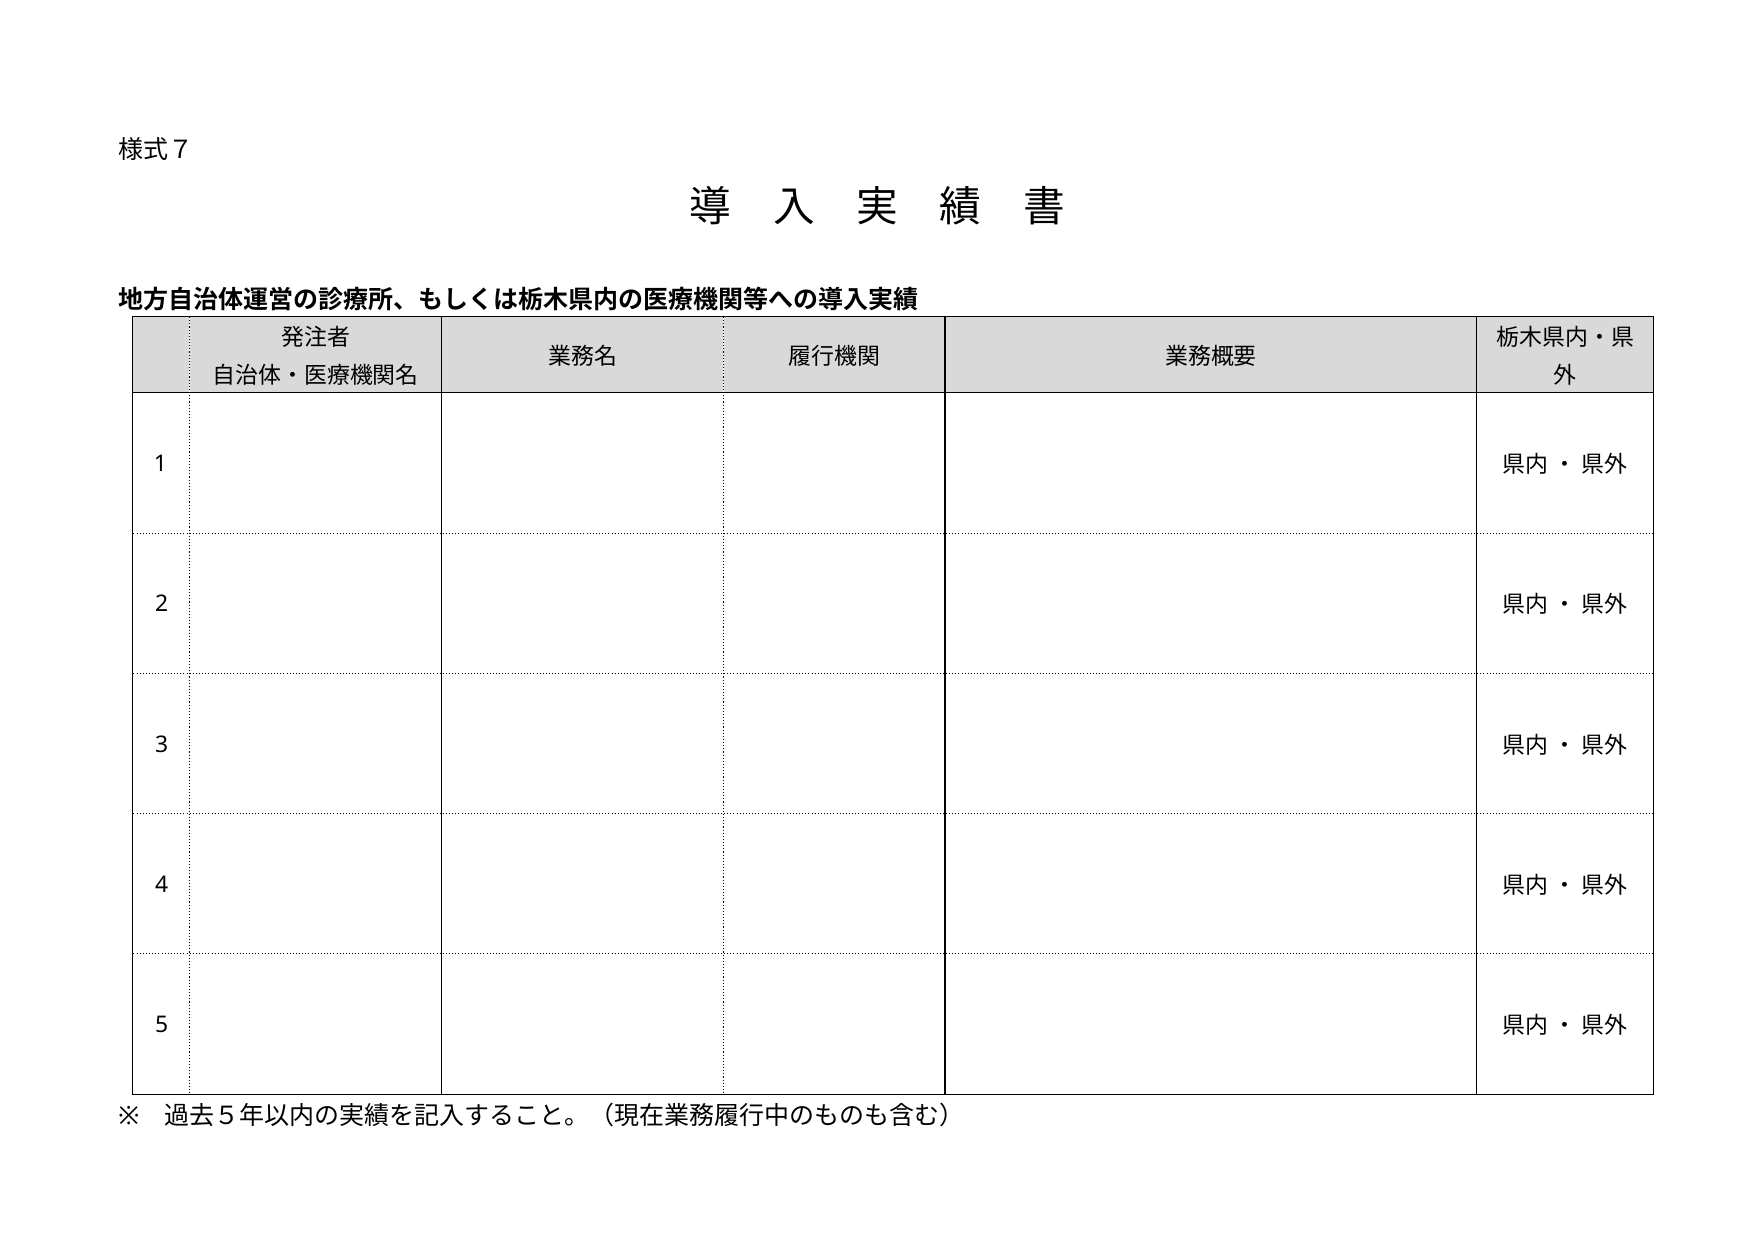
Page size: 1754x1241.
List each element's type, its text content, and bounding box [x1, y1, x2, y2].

table_cell 4 [133, 813, 189, 953]
table_cell [190, 533, 441, 673]
table_cell [724, 813, 944, 953]
table_cell [946, 813, 1476, 953]
table_cell [442, 533, 723, 673]
text 地方自治体運営の診療所、もしくは栃木県内の医療機関等への導入実績 [118, 278, 1636, 316]
table_cell [946, 533, 1476, 673]
table_cell [190, 393, 441, 532]
table_cell 2 [133, 533, 189, 673]
table_cell [724, 533, 944, 673]
table_cell [442, 393, 723, 532]
table_header 栃木県内・県外 [1477, 317, 1653, 392]
table_cell [442, 673, 723, 813]
table_header 発注者 自治体・医療機関名 [190, 317, 441, 392]
table_cell 県内 ・ 県外 [1477, 673, 1653, 813]
table_cell [724, 673, 944, 813]
table_header 履行機関 [724, 317, 944, 392]
table_header [133, 317, 189, 392]
table_header 業務概要 [946, 317, 1476, 392]
table_cell [724, 393, 944, 532]
table_cell [946, 953, 1476, 1094]
text 導 入 実 績 書 [118, 166, 1636, 241]
table_cell 1 [133, 393, 189, 532]
table_cell 県内 ・ 県外 [1477, 953, 1653, 1094]
table_cell [190, 813, 441, 953]
table_cell [442, 953, 723, 1094]
table_cell [190, 673, 441, 813]
table_cell 県内 ・ 県外 [1477, 813, 1653, 953]
table_cell 県内 ・ 県外 [1477, 533, 1653, 673]
table_cell [724, 953, 944, 1094]
table_cell [946, 673, 1476, 813]
table_cell [190, 953, 441, 1094]
table_cell 3 [133, 673, 189, 813]
table_cell [442, 813, 723, 953]
table_cell 5 [133, 953, 189, 1094]
list 過去５年以内の実績を記入すること。（現在業務履行中のものも含む） [118, 1095, 1636, 1132]
table_header 業務名 [442, 317, 723, 392]
table_cell [946, 393, 1476, 532]
text 様式７ [118, 128, 1636, 166]
table_cell 県内 ・ 県外 [1477, 393, 1653, 532]
